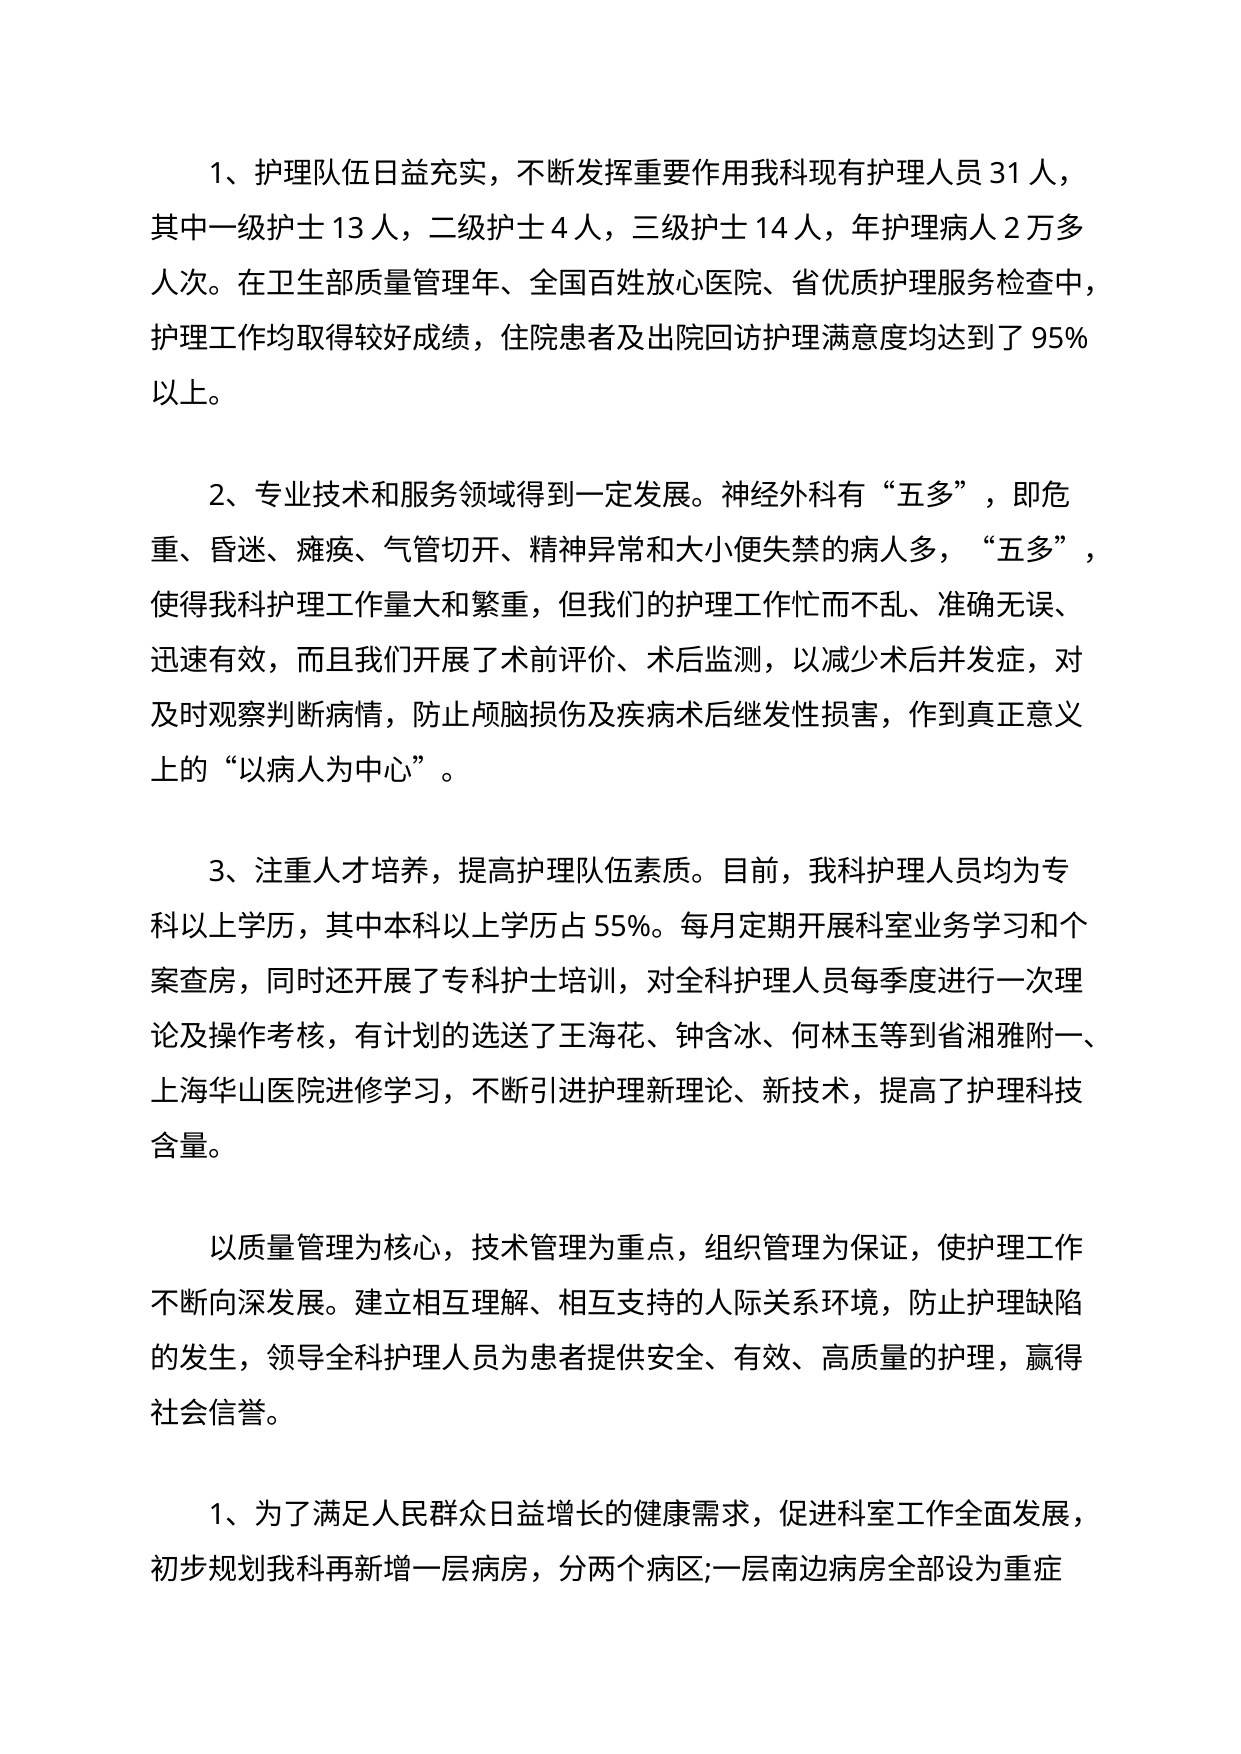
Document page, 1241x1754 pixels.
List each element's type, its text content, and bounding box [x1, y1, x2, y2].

text 以质量管理为核心，技术管理为重点，组织管理为保证，使护理工作不断向深发展。建立相互理解、相互支持的人际关系环境，防止护理缺陷的发生，领导全科护理人员为患者提供安全、有效、高质量的护理，赢得社会信誉。 [150, 1224, 1090, 1431]
text 2、专业技术和服务领域得到一定发展。神经外科有“五多”，即危重、昏迷、瘫痪、气管切开、精神异常和大小便失禁的病人多，“五多”，使得我科护理工作量大和繁重，但我们的护理工作忙而不乱、准确无误、迅速有效，而且我们开展了术前评价、术后监测，以减少术后并发症，对及时观察判断病情，防止颅脑损伤及疾病术后继发性损害，作到真正意义上的“以病人为中心”。 [150, 472, 1090, 788]
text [150, 1491, 1090, 1588]
text 3、注重人才培养，提高护理队伍素质。目前，我科护理人员均为专科以上学历，其中本科以上学历占55%。每月定期开展科室业务学习和个案查房，同时还开展了专科护士培训，对全科护理人员每季度进行一次理论及操作考核，有计划的选送了王海花、钟含冰、何林玉等到省湘雅附一、上海华山医院进修学习，不断引进护理新理论、新技术，提高了护理科技含量。 [150, 848, 1090, 1165]
text 1、护理队伍日益充实，不断发挥重要作用我科现有护理人员31人，其中一级护士13人，二级护士4人，三级护士14人，年护理病人2万多人次。在卫生部质量管理年、全国百姓放心医院、省优质护理服务检查中，护理工作均取得较好成绩，住院患者及出院回访护理满意度均达到了95%以上。 [150, 150, 1090, 412]
